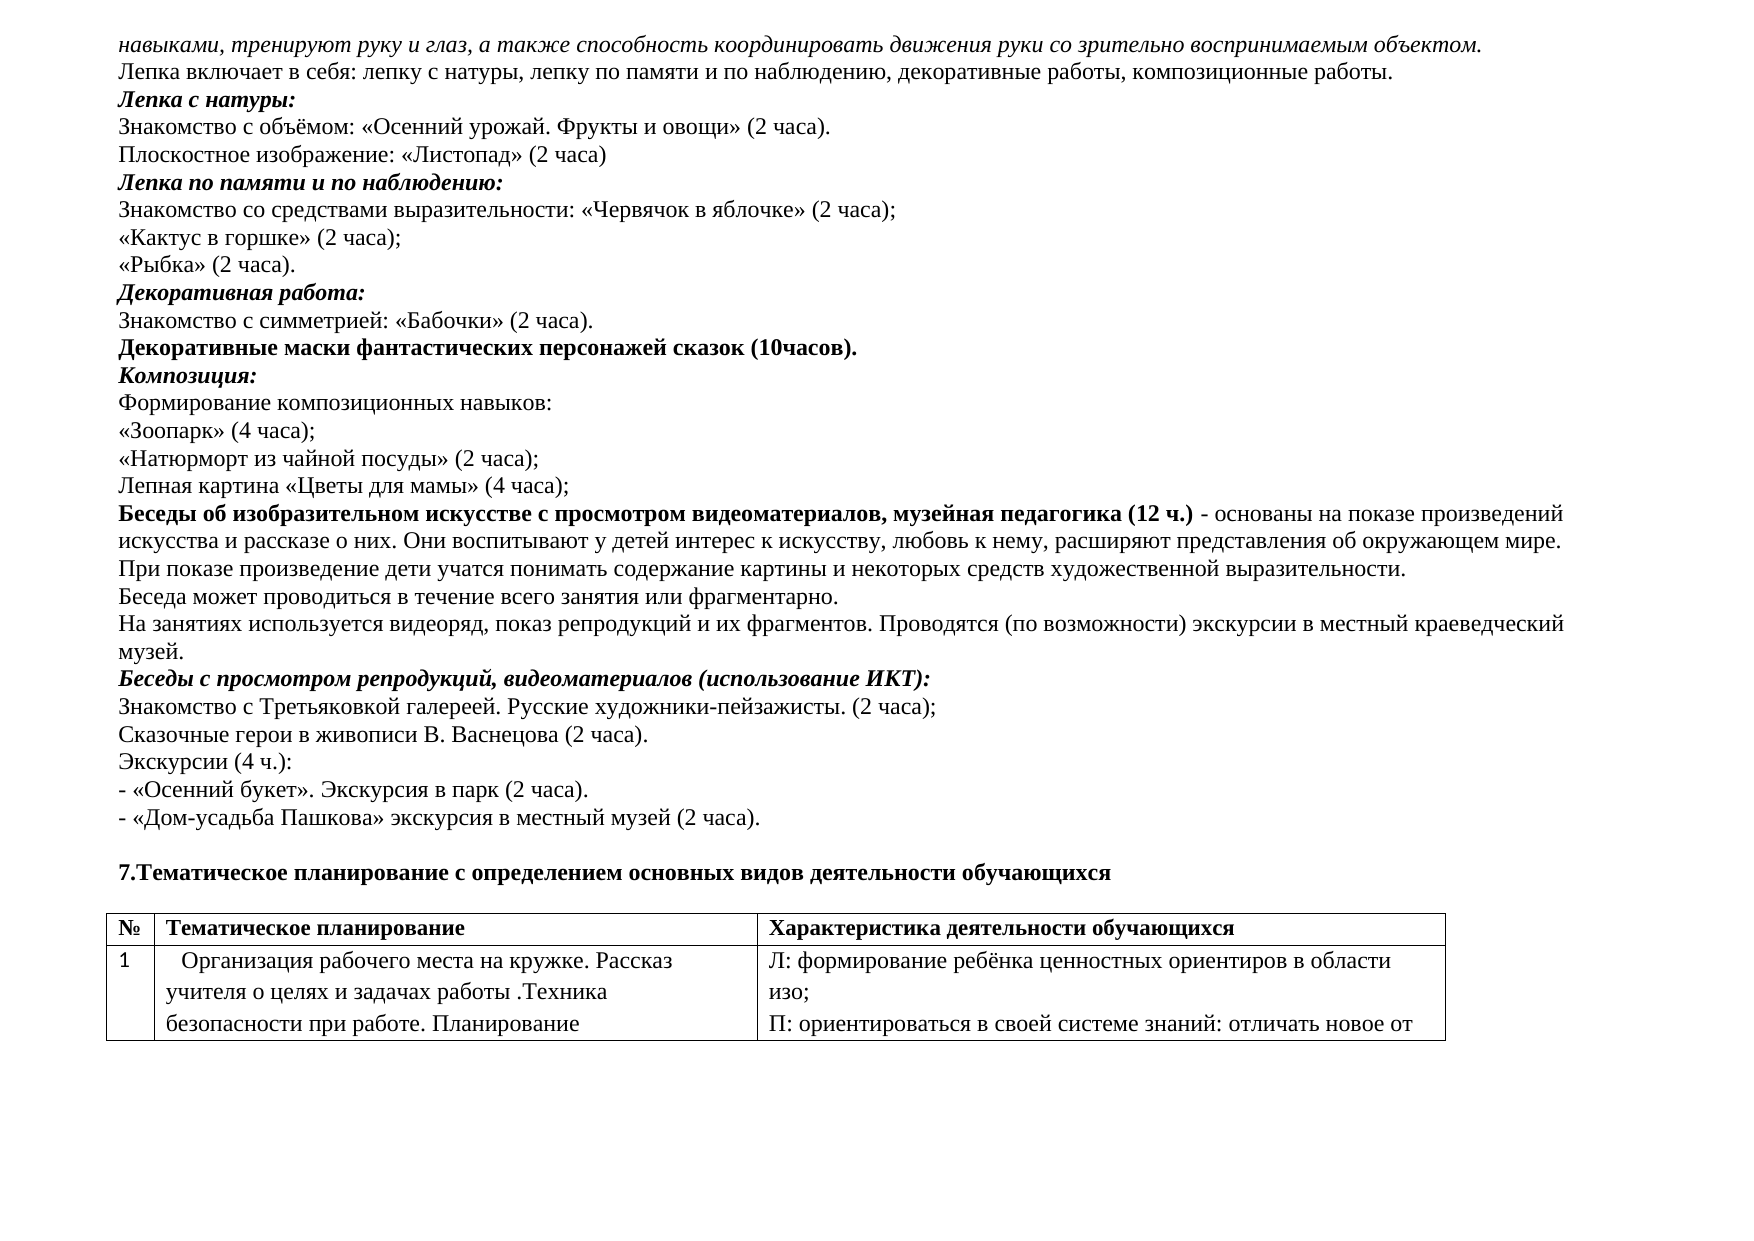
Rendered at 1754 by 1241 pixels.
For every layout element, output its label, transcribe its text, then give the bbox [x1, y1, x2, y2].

text «Натюрморт из чайной посуды» (2 часа); [118, 444, 1636, 471]
text Лепка по памяти и по наблюдению: [118, 168, 1636, 195]
text На занятиях используется видеоряд, показ репродукций и их фрагментов. Проводятся (по возможности) экскурсии в местный краеведческий [118, 609, 1636, 637]
text Лепка включает в себя: лепку с натуры, лепку по памяти и по наблюдению, декоративные работы, композиционные работы. [118, 57, 1636, 85]
text Знакомство с Третьяковкой галереей. Русские художники-пейзажисты. (2 часа); [118, 692, 1636, 720]
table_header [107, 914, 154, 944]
text Лепная картина «Цветы для мамы» (4 часа); [118, 471, 1636, 499]
text Декоративные маски фантастических персонажей сказок (10часов). [118, 333, 1636, 361]
text Знакомство с симметрией: «Бабочки» (2 часа). [118, 306, 1636, 333]
text Композиция: [118, 361, 1636, 388]
text Сказочные герои в живописи В. Васнецова (2 часа). [118, 720, 1636, 747]
text - «Осенний букет». Экскурсия в парк (2 часа). [118, 775, 1636, 802]
text Беседа может проводиться в течение всего занятия или фрагментарно. [118, 582, 1636, 609]
text Формирование композиционных навыков: [118, 388, 1636, 416]
text Беседы с просмотром репродукций, видеоматериалов (использование ИКТ): [118, 664, 1636, 692]
text - «Дом-усадьба Пашкова» экскурсия в местный музей (2 часа). [118, 802, 1636, 830]
text искусства и рассказе о них. Они воспитывают у детей интерес к искусству, любовь к нему, расширяют представления об окружающем мире. [118, 526, 1636, 554]
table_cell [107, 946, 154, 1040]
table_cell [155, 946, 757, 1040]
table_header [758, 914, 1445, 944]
text «Рыбка» (2 часа). [118, 250, 1636, 278]
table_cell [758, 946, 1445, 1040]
text Беседы об изобразительном искусстве с просмотром видеоматериалов, музейная педагогика (12 ч.) - основаны на показе произведений [118, 499, 1636, 526]
text При показе произведение дети учатся понимать содержание картины и некоторых средств художественной выразительности. [118, 554, 1636, 582]
text музей. [118, 637, 1636, 664]
text Знакомство со средствами выразительности: «Червячок в яблочке» (2 часа); [118, 195, 1636, 223]
text Знакомство с объёмом: «Осенний урожай. Фрукты и овощи» (2 часа). [118, 112, 1636, 140]
text «Зоопарк» (4 часа); [118, 416, 1636, 444]
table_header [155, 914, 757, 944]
text «Кактус в горшке» (2 часа); [118, 223, 1636, 250]
text Лепка с натуры: [118, 85, 1636, 112]
text 7.Тематическое планирование с определением основных видов деятельности обучающихся [118, 858, 1636, 886]
text Экскурсии (4 ч.): [118, 747, 1636, 775]
text Плоскостное изображение: «Листопад» (2 часа) [118, 140, 1636, 168]
text навыками, тренируют руку и глаз, а также способность координировать движения руки со зрительно воспринимаемым объектом. [118, 29, 1636, 57]
text Декоративная работа: [118, 278, 1636, 306]
